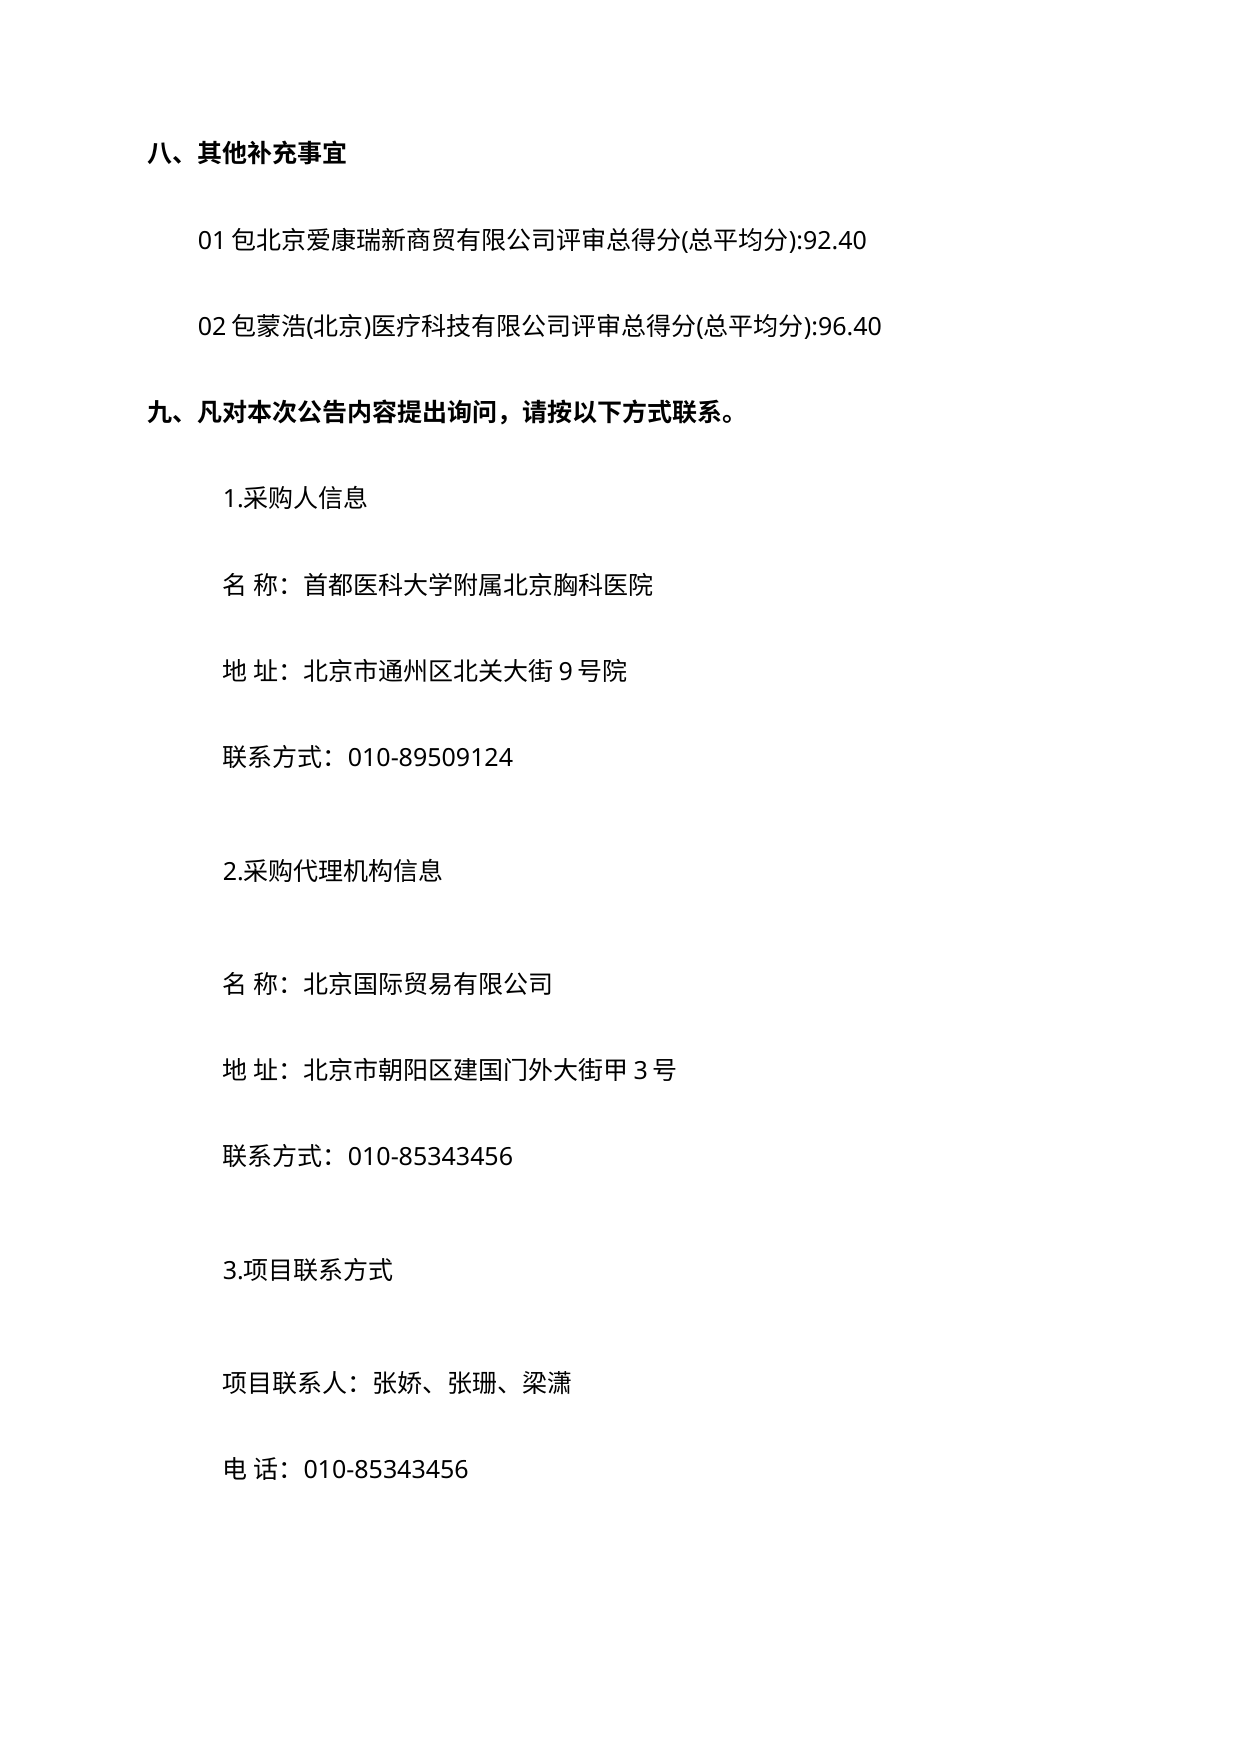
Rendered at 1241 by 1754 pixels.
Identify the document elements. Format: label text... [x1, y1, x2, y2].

text 项目联系人：张娇、张珊、梁潇 [148, 1348, 1093, 1416]
text 联系方式：010-89509124 [148, 722, 1093, 790]
text 地 址：北京市朝阳区建国门外大街甲3号 [148, 1035, 1093, 1103]
text 九、凡对本次公告内容提出询问，请按以下方式联系。 [148, 377, 1093, 445]
text 地 址：北京市通州区北关大街9号院 [148, 636, 1093, 704]
text 名 称：北京国际贸易有限公司 [148, 948, 1093, 1017]
text 01包北京爱康瑞新商贸有限公司评审总得分(总平均分):92.40 [148, 204, 1093, 272]
text 02包蒙浩(北京)医疗科技有限公司评审总得分(总平均分):96.40 [148, 291, 1093, 359]
subtitle 3.项目联系方式 [148, 1234, 1093, 1302]
text 八、其他补充事宜 [148, 118, 1093, 186]
text 电 话：010-85343456 [148, 1434, 1093, 1502]
text 1.采购人信息 [148, 463, 1093, 531]
text 联系方式：010-85343456 [148, 1121, 1093, 1189]
text 名 称：首都医科大学附属北京胸科医院 [148, 549, 1093, 617]
subtitle 2.采购代理机构信息 [148, 835, 1093, 903]
